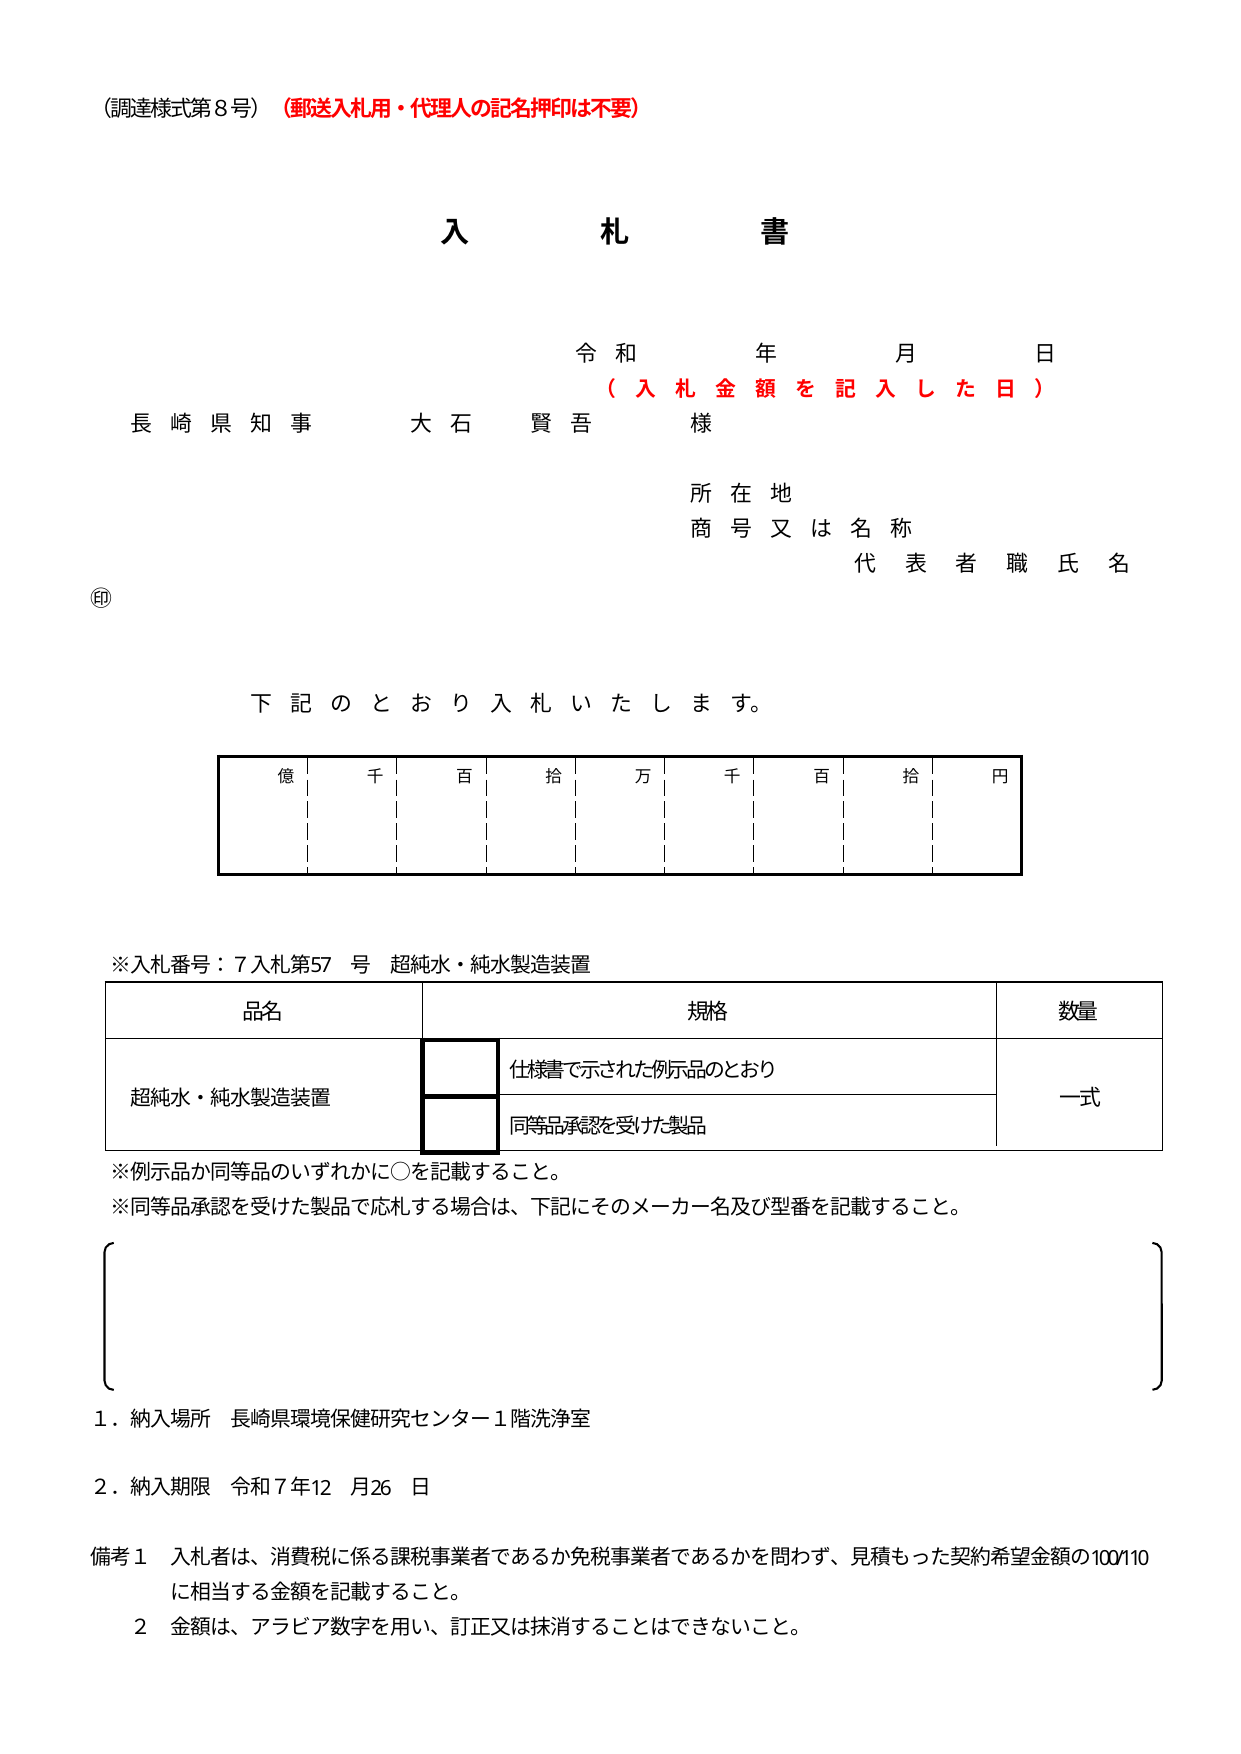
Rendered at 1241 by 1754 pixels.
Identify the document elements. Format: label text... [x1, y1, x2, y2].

table_cell 超純水・純水製造装置 [106, 1039, 420, 1150]
text ※入札番号：７入札第57号 超純水・純水製造装置 [90, 946, 1150, 981]
table_header 拾 [486, 758, 575, 873]
table_header 百 [754, 758, 843, 873]
table_header 数量 [997, 983, 1162, 1038]
text 商号又は名称 [90, 509, 1150, 544]
table_header 億 [220, 758, 307, 873]
text 代表者職氏名 ㊞ [90, 544, 1150, 614]
table_header 千 [308, 758, 397, 873]
table_header 拾 [843, 758, 932, 873]
text （調達様式第８号）（郵送入札用・代理人の記名押印は不要） [90, 89, 1150, 124]
text ※同等品承認を受けた製品で応札する場合は、下記にそのメーカー名及び型番を記載すること。 [90, 1190, 1150, 1225]
text 所在地 [90, 474, 1150, 509]
text 令和 年 月 日 [90, 334, 1075, 369]
text ２ 金額は、アラビア数字を用い、訂正又は抹消することはできないこと。 [90, 1610, 1150, 1645]
text １．納入場所 長崎県環境保健研究センター１階洗浄室 [90, 1400, 1150, 1435]
table_cell 同等品承認を受けた製品 [500, 1095, 996, 1150]
table_header 百 [397, 758, 486, 873]
text 入 札 書 [90, 194, 1150, 264]
text （入札金額を記入した日） [90, 369, 1075, 404]
table_cell [425, 1042, 496, 1094]
text 下記のとおり入札いたします。 [0, 684, 1221, 719]
text 長崎県知事 大石 賢吾 様 [90, 404, 1150, 439]
table_header 品名 [106, 983, 422, 1038]
text ※例示品か同等品のいずれかに○を記載すること。 [90, 1155, 1150, 1190]
table_header 円 [933, 758, 1020, 873]
table_cell [425, 1099, 496, 1150]
text 備考１ 入札者は、消費税に係る課税事業者であるか免税事業者であるかを問わず、見積もった契約希望金額の100/110に相当する金額を記載すること。 [90, 1540, 1150, 1610]
table_cell 一式 [996, 1039, 1162, 1150]
table_cell 仕様書で示された例示品のとおり [500, 1039, 996, 1094]
text ２．納入期限 令和７年12月26日 [90, 1470, 1150, 1505]
table_header 千 [665, 758, 754, 873]
table_header 規格 [423, 983, 996, 1038]
table_header 万 [575, 758, 665, 873]
